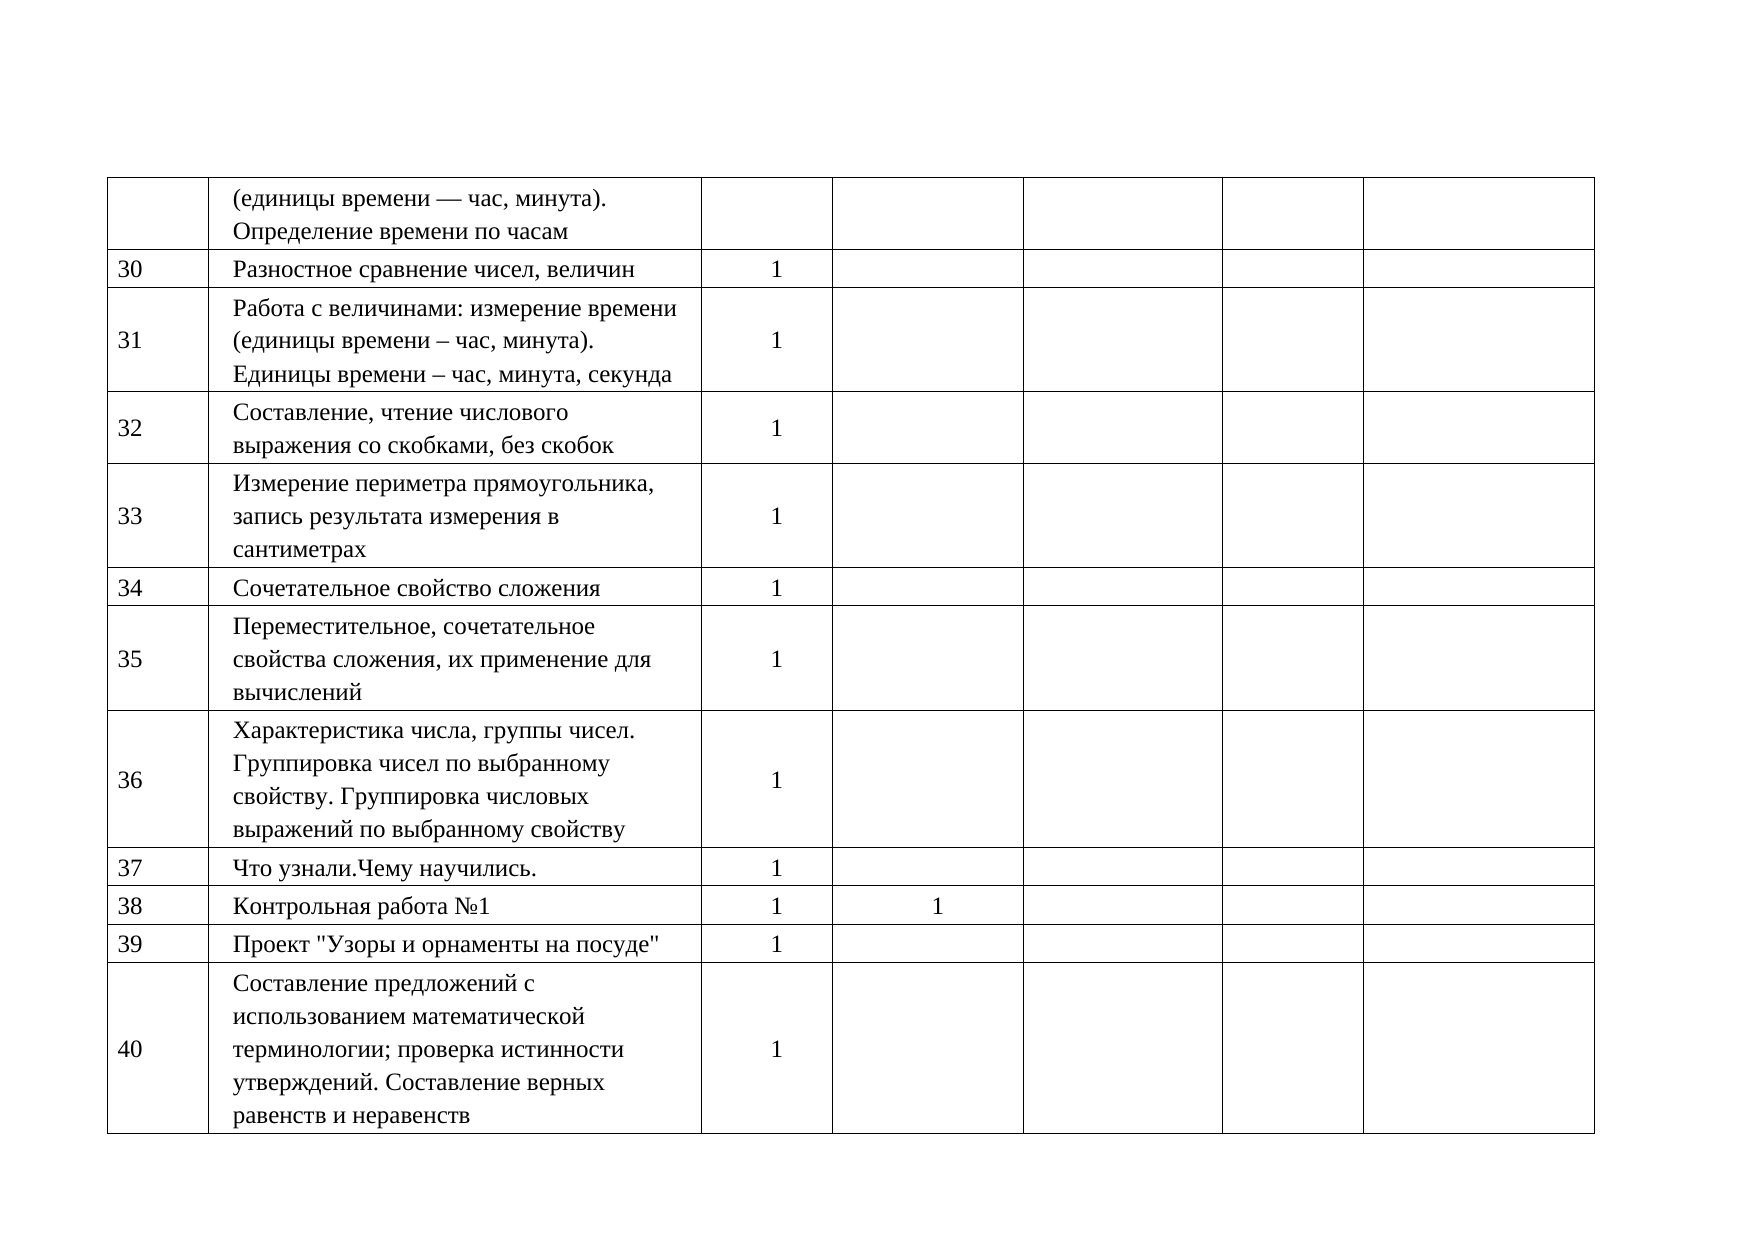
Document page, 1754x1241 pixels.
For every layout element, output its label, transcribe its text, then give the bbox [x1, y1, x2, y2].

table_cell 35 [108, 606, 208, 710]
table_cell Проект "Узоры и орнаменты на посуде" [209, 925, 701, 962]
table_cell [1364, 925, 1594, 962]
table_cell [1024, 711, 1222, 847]
table_cell Контрольная работа №1 [209, 886, 701, 924]
table_cell [1364, 464, 1594, 567]
table_cell [1364, 392, 1594, 463]
table_cell 36 [108, 711, 208, 847]
table_cell [1223, 250, 1363, 287]
table_cell Измерение периметра прямоугольника, запись результата измерения в сантиметрах [209, 464, 701, 567]
table_cell [1364, 250, 1594, 287]
table_cell [1223, 925, 1363, 962]
table_cell Что узнали.Чему научились. [209, 848, 701, 885]
table_cell 39 [108, 925, 208, 962]
table_cell [833, 925, 1023, 962]
table_cell [1223, 464, 1363, 567]
table_cell [1223, 568, 1363, 605]
table_cell [833, 568, 1023, 605]
table_cell [833, 288, 1023, 391]
table_cell Составление, чтение числового выражения со скобками, без скобок [209, 392, 701, 463]
table_cell [1364, 711, 1594, 847]
table_cell 1 [833, 886, 1023, 924]
table_cell [1364, 288, 1594, 391]
table_cell 31 [108, 288, 208, 391]
table_cell [1223, 848, 1363, 885]
table_cell 1 [702, 178, 832, 248]
table_cell 1 [702, 925, 832, 962]
table_cell [1223, 288, 1363, 391]
table_cell 38 [108, 886, 208, 924]
table_cell 1 [702, 392, 832, 463]
table_cell [833, 848, 1023, 885]
table_cell 30 [108, 250, 208, 287]
table_cell [1223, 963, 1363, 1132]
table_cell [1223, 606, 1363, 710]
table_cell [833, 711, 1023, 847]
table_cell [209, 178, 701, 248]
table_cell [833, 250, 1023, 287]
table_cell [1223, 392, 1363, 463]
table_cell [833, 963, 1023, 1132]
table_cell [1364, 848, 1594, 885]
table_cell [1024, 288, 1222, 391]
table_cell [1223, 711, 1363, 847]
table_cell [1024, 250, 1222, 287]
table_cell 1 [702, 288, 832, 391]
table_cell Разностное сравнение чисел, величин [209, 250, 701, 287]
table_cell Составление предложений с использованием математической терминологии; проверка истинности утверждений. Составление верных равенств и неравенств [209, 963, 701, 1132]
table_cell [1223, 886, 1363, 924]
table_cell 29 [108, 178, 208, 248]
table_cell [833, 392, 1023, 463]
table_cell [833, 464, 1023, 567]
table_cell 1 [702, 606, 832, 710]
table_cell 1 [702, 886, 832, 924]
table_cell [1024, 848, 1222, 885]
table_cell 1 [702, 963, 832, 1132]
table_cell [1364, 963, 1594, 1132]
table_cell 1 [702, 464, 832, 567]
table_cell [1024, 464, 1222, 567]
table_cell [1024, 606, 1222, 710]
table_cell 33 [108, 464, 208, 567]
table_cell 37 [108, 848, 208, 885]
table_cell [1024, 568, 1222, 605]
table_cell [1024, 178, 1222, 248]
table_cell [1024, 392, 1222, 463]
table_cell [833, 178, 1023, 248]
table_cell 1 [702, 568, 832, 605]
table_cell Работа с величинами: измерение времени (единицы времени – час, минута). Единицы времени – час, минута, секунда [209, 288, 701, 391]
table_cell [1364, 178, 1594, 248]
table_cell [1364, 568, 1594, 605]
table_cell [1024, 963, 1222, 1132]
table_cell [833, 606, 1023, 710]
table_cell 40 [108, 963, 208, 1132]
table_cell 34 [108, 568, 208, 605]
table_cell Характеристика числа, группы чисел. Группировка чисел по выбранному свойству. Группировка числовых выражений по выбранному свойству [209, 711, 701, 847]
table_cell 32 [108, 392, 208, 463]
table_cell 1 [702, 711, 832, 847]
table_cell Сочетательное свойство сложения [209, 568, 701, 605]
table_cell 1 [702, 250, 832, 287]
table_cell [1024, 925, 1222, 962]
table_cell [1223, 178, 1363, 248]
table_cell [1024, 886, 1222, 924]
table_cell Переместительное, сочетательное свойства сложения, их применение для вычислений [209, 606, 701, 710]
table_cell [1364, 886, 1594, 924]
table_cell [1364, 606, 1594, 710]
table_cell 1 [702, 848, 832, 885]
